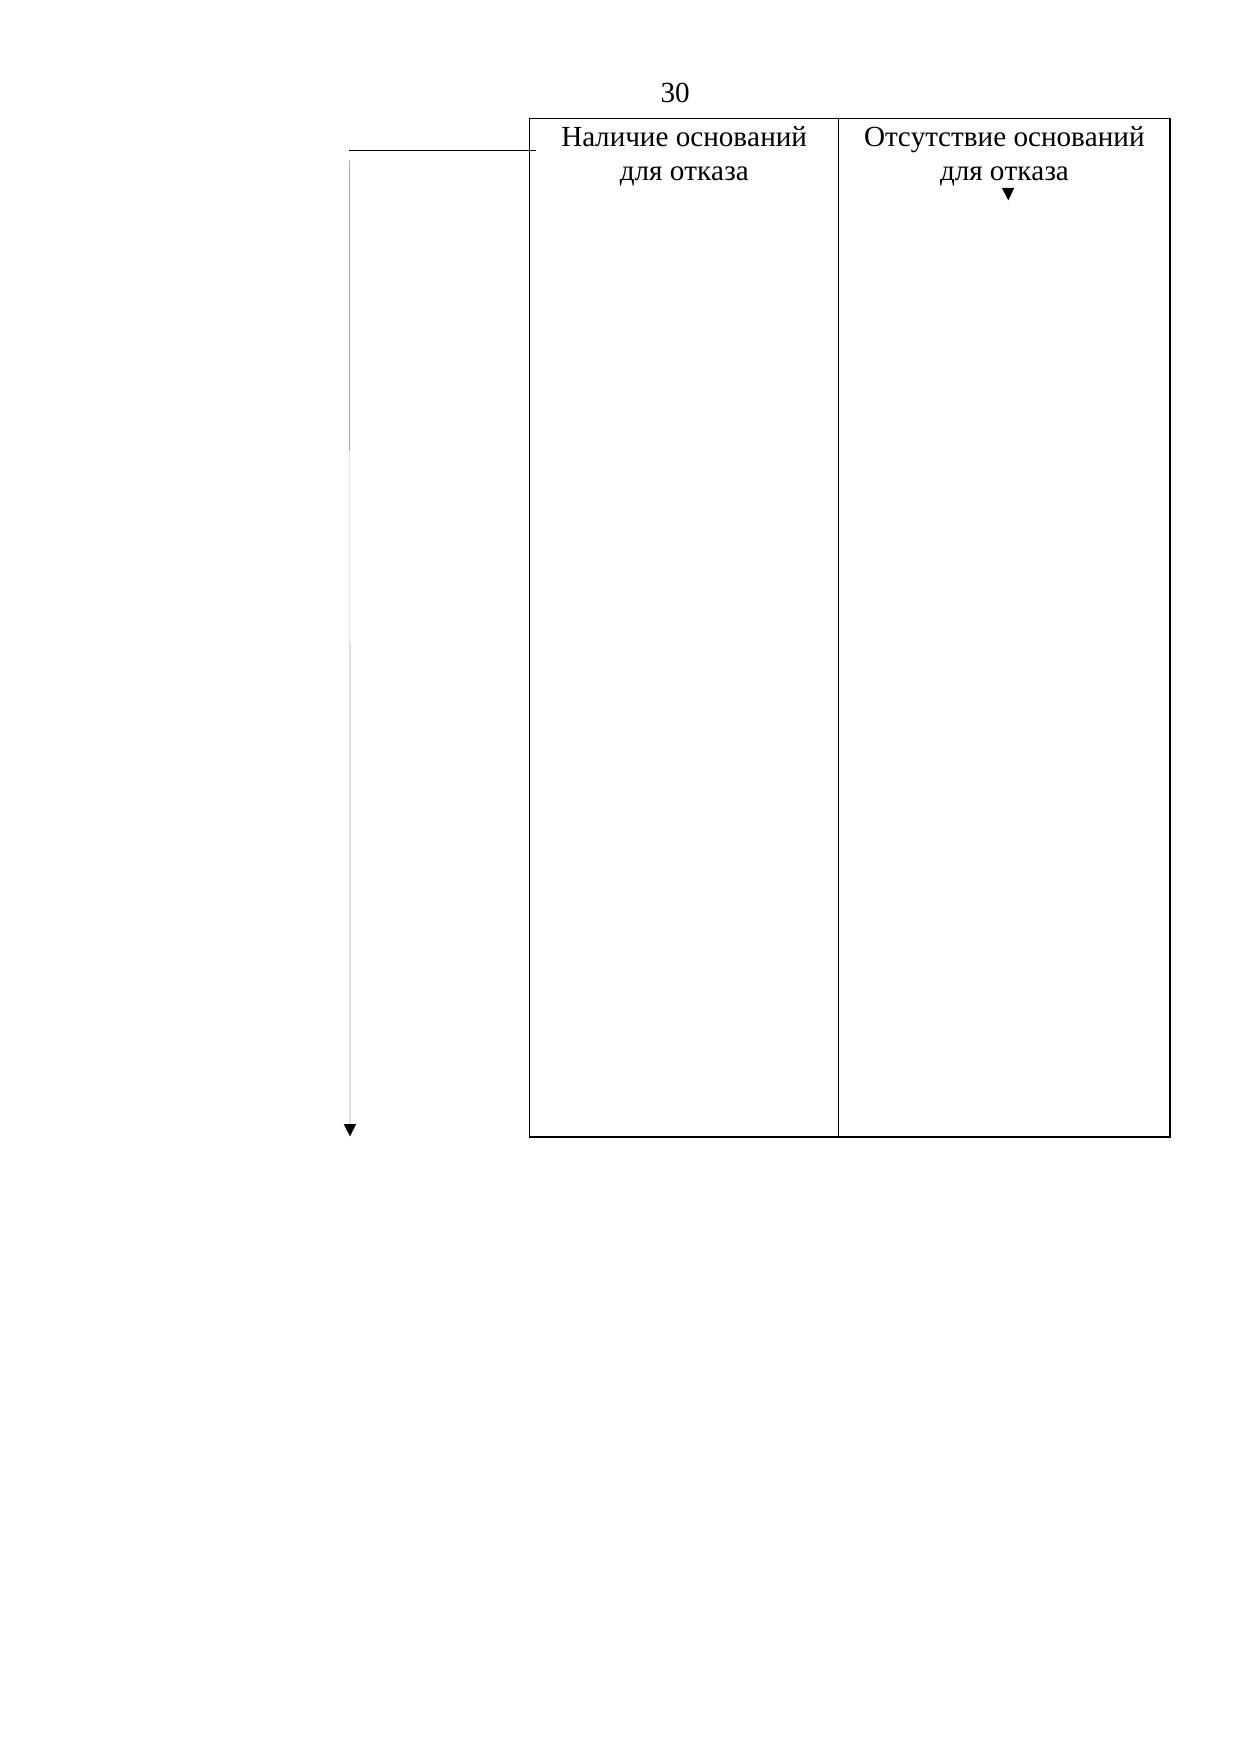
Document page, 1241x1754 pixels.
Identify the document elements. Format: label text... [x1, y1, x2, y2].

table_cell Отсутствие оснований для отказа [839, 119, 1169, 1136]
table_cell Наличие оснований для отказа [530, 119, 838, 1136]
table_cell [158, 118, 529, 1136]
